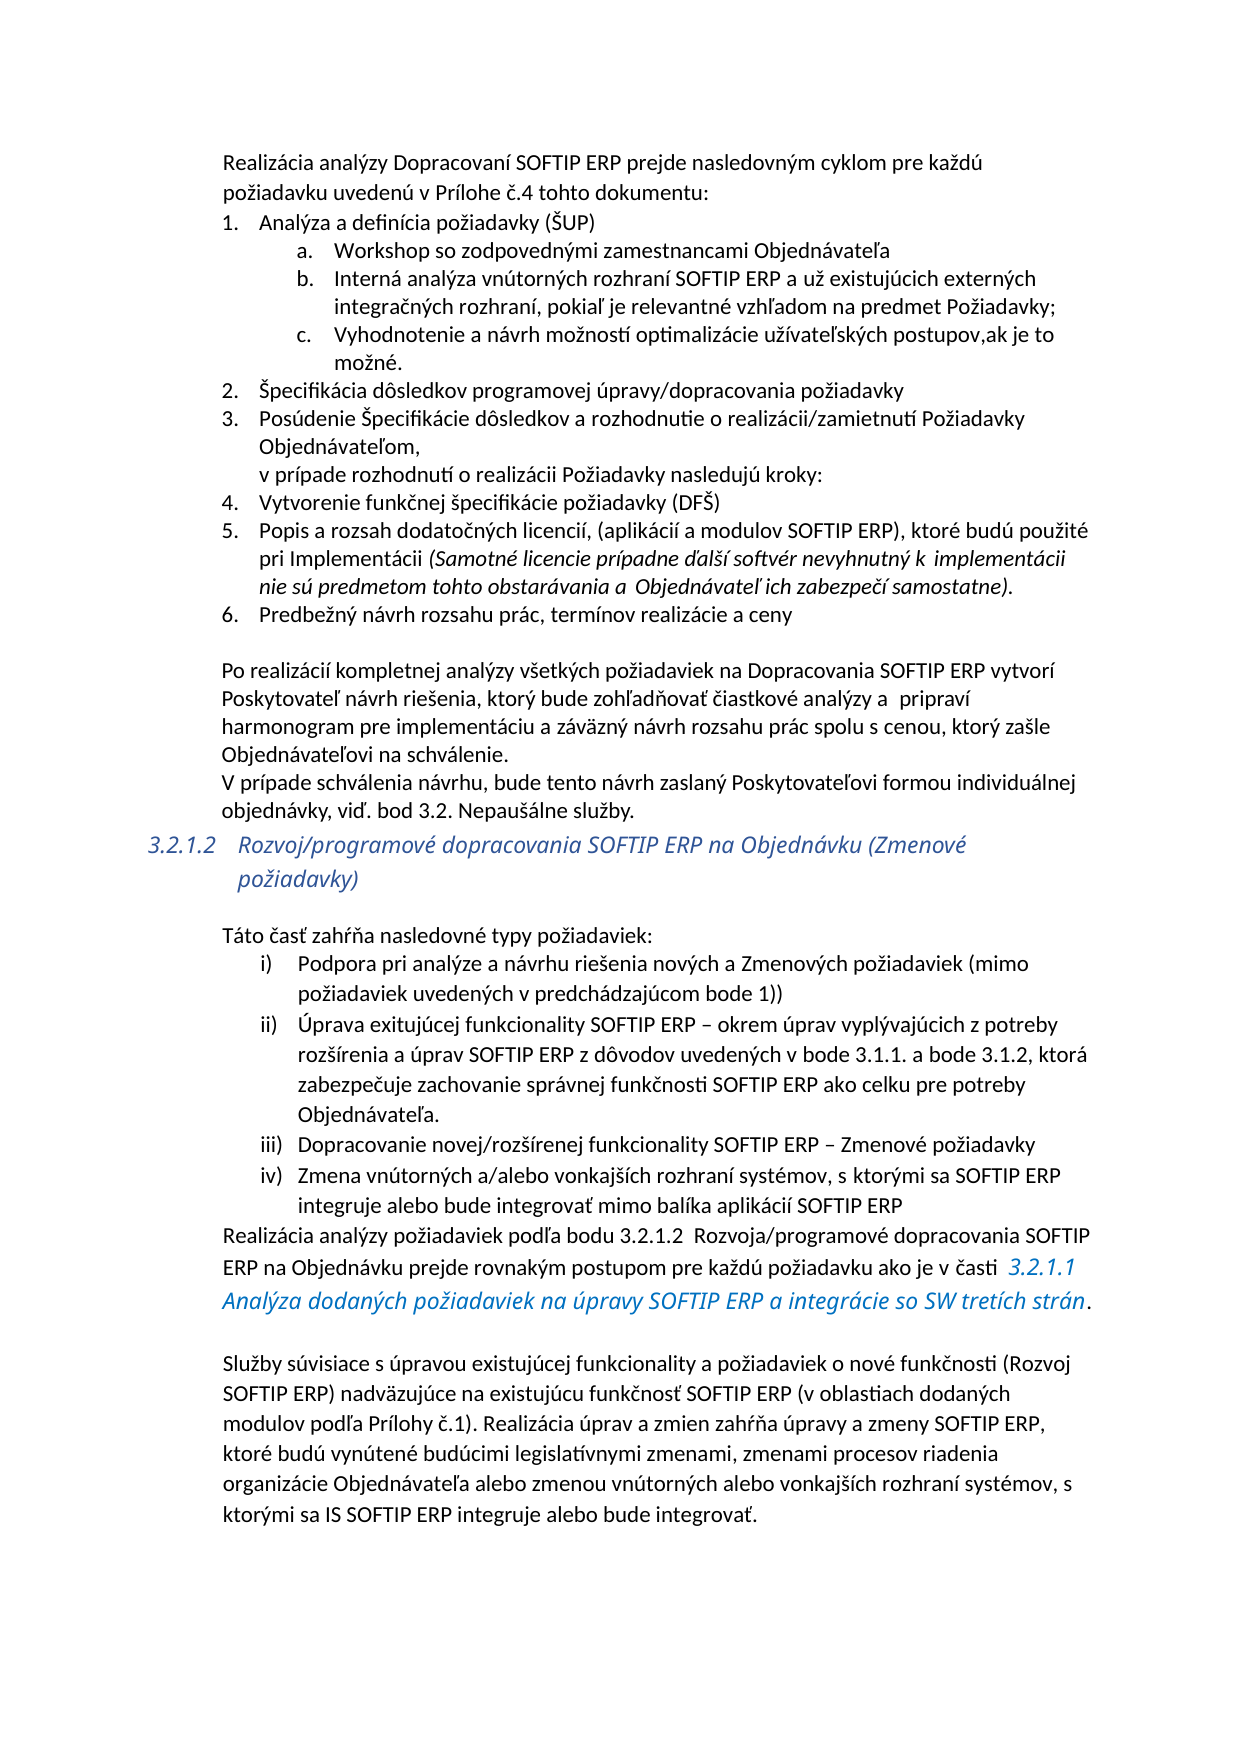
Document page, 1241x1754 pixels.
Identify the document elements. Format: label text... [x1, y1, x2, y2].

list Realizácia analýzy Dopracovaní SOFTIP ERP prejde nasledovným cyklom pre každú požiadavku uvedenú v Prílohe č.4 tohto dokumentu: [223, 148, 1092, 206]
list Workshop so zodpovednými zamestnancami Objednávateľa [296, 236, 1092, 264]
list Vytvorenie funkčnej špecifikácie požiadavky (DFŠ) [221, 488, 1092, 516]
list Táto časť zahŕňa nasledovné typy požiadaviek: [222, 921, 1092, 949]
list Zmena vnútorných a/alebo vonkajších rozhraní systémov, s ktorými sa SOFTIP ERP integruje alebo bude integrovať mimo balíka aplikácií SOFTIP ERP [260, 1161, 1092, 1219]
list Vyhodnotenie a návrh možností optimalizácie užívateľských postupov,ak je to možné. [296, 320, 1092, 376]
list Interná analýza vnútorných rozhraní SOFTIP ERP a už existujúcich externých integračných rozhraní, pokiaľ je relevantné vzhľadom na predmet Požiadavky; [296, 264, 1092, 320]
list Predbežný návrh rozsahu prác, termínov realizácie a ceny [221, 600, 1092, 628]
list Špecifikácia dôsledkov programovej úpravy/dopracovania požiadavky [221, 376, 1092, 404]
list v prípade rozhodnutí o realizácii Požiadavky nasledujú kroky: [259, 460, 1092, 488]
list Posúdenie Špecifikácie dôsledkov a rozhodnutie o realizácii/zamietnutí Požiadavky Objednávateľom, [221, 404, 1092, 460]
list Realizácia analýzy požiadaviek podľa bodu 3.2.1.2 Rozvoja/programové dopracovania SOFTIP ERP na Objednávku prejde rovnakým postupom pre každú požiadavku ako je v časti 3.2.1.1 Analýza dodaných požiadaviek na úpravy SOFTIP ERP a integrácie so SW tretích strán. [223, 1221, 1092, 1316]
list Dopracovanie novej/rozšírenej funkcionality SOFTIP ERP – Zmenové požiadavky [260, 1131, 1092, 1158]
text V prípade schválenia návrhu, bude tento návrh zaslaný Poskytovateľovi formou individuálnej objednávky, viď. bod 3.2. Nepaušálne služby. [221, 768, 1092, 824]
list Analýza a definícia požiadavky (ŠUP) [221, 208, 1092, 236]
list Úprava exitujúcej funkcionality SOFTIP ERP – okrem úprav vyplývajúcich z potreby rozšírenia a úprav SOFTIP ERP z dôvodov uvedených v bode 3.1.1. a bode 3.1.2, ktorá zabezpečuje zachovanie správnej funkčnosti SOFTIP ERP ako celku pre potreby Objednávateľa. [260, 1010, 1092, 1128]
subtitle Rozvoj/programové dopracovania SOFTIP ERP na Objednávku (Zmenové požiadavky) [148, 829, 1092, 894]
list Popis a rozsah dodatočných licencií, (aplikácií a modulov SOFTIP ERP), ktoré budú použité pri Implementácii (Samotné licencie prípadne ďalší softvér nevyhnutný k implementácii nie sú predmetom tohto obstarávania a Objednávateľ ich zabezpečí samostatne). [221, 516, 1092, 600]
list Podpora pri analýze a návrhu riešenia nových a Zmenových požiadaviek (mimo požiadaviek uvedených v predchádzajúcom bode 1)) [260, 949, 1092, 1007]
list Služby súvisiace s úpravou existujúcej funkcionality a požiadaviek o nové funkčnosti (Rozvoj SOFTIP ERP) nadväzujúce na existujúcu funkčnosť SOFTIP ERP (v oblastiach dodaných modulov podľa Prílohy č.1). Realizácia úprav a zmien zahŕňa úpravy a zmeny SOFTIP ERP, ktoré budú vynútené budúcimi legislatívnymi zmenami, zmenami procesov riadenia organizácie Objednávateľa alebo zmenou vnútorných alebo vonkajších rozhraní systémov, s ktorými sa IS SOFTIP ERP integruje alebo bude integrovať. [223, 1349, 1092, 1528]
text Po realizácií kompletnej analýzy všetkých požiadaviek na Dopracovania SOFTIP ERP vytvorí Poskytovateľ návrh riešenia, ktorý bude zohľadňovať čiastkové analýzy a pripraví harmonogram pre implementáciu a záväzný návrh rozsahu prác spolu s cenou, ktorý zašle Objednávateľovi na schválenie. [221, 656, 1092, 768]
